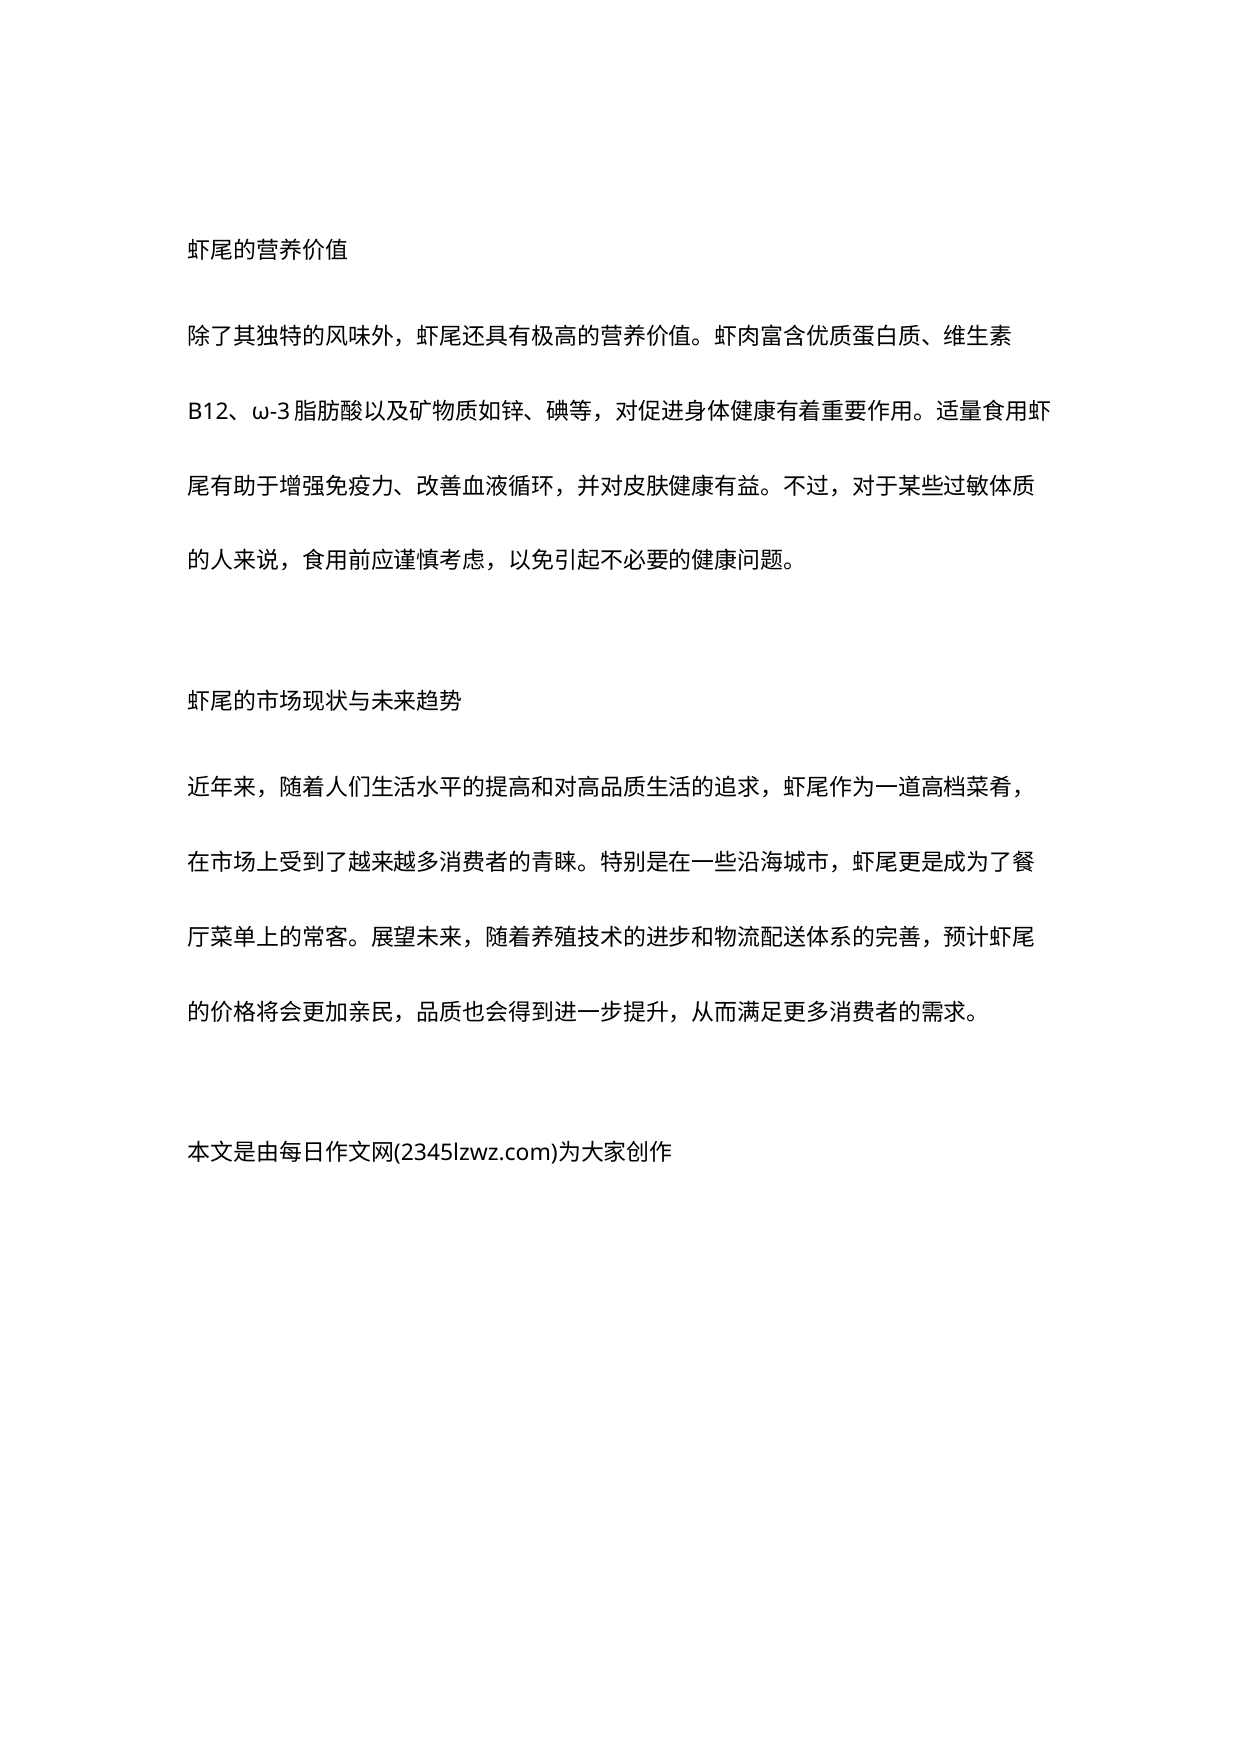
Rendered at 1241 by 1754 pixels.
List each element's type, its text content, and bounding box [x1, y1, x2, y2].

text 除了其独特的风味外，虾尾还具有极高的营养价值。虾肉富含优质蛋白质、维生素B12、ω-3脂肪酸以及矿物质如锌、碘等，对促进身体健康有着重要作用。适量食用虾尾有助于增强免疫力、改善血液循环，并对皮肤健康有益。不过，对于某些过敏体质的人来说，食用前应谨慎考虑，以免引起不必要的健康问题。 [187, 302, 1053, 591]
text 虾尾的市场现状与未来趋势 [187, 667, 1053, 732]
text 虾尾的营养价值 [187, 216, 1053, 281]
text 本文是由每日作文网(2345lzwz.com)为大家创作 [187, 1118, 1053, 1183]
text 近年来，随着人们生活水平的提高和对高品质生活的追求，虾尾作为一道高档菜肴，在市场上受到了越来越多消费者的青睐。特别是在一些沿海城市，虾尾更是成为了餐厅菜单上的常客。展望未来，随着养殖技术的进步和物流配送体系的完善，预计虾尾的价格将会更加亲民，品质也会得到进一步提升，从而满足更多消费者的需求。 [187, 753, 1053, 1042]
